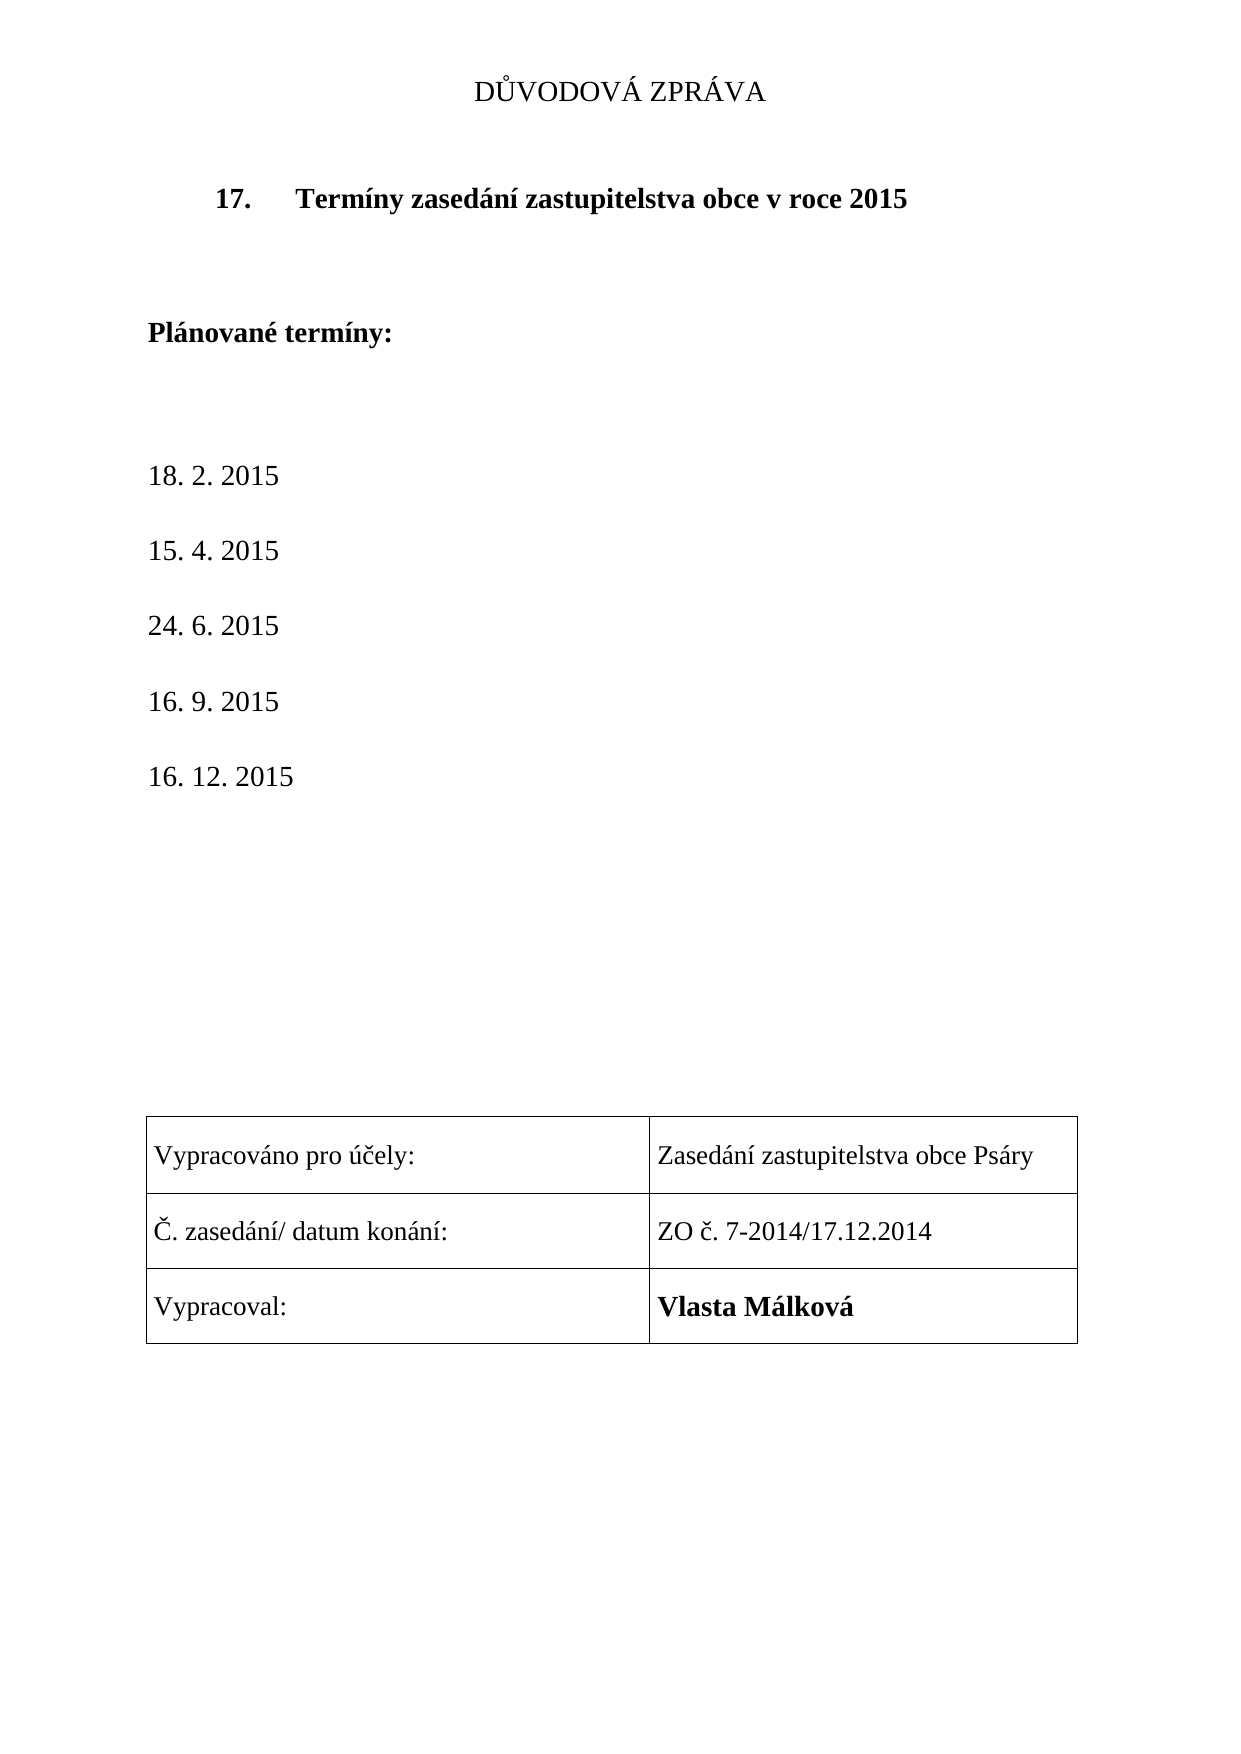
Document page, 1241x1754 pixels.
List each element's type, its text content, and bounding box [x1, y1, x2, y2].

text 16. 9. 2015 [148, 684, 1093, 717]
text 16. 12. 2015 [148, 759, 1093, 792]
text 24. 6. 2015 [148, 608, 1093, 642]
table_header Zasedání zastupitelstva obce Psáry [650, 1117, 1077, 1192]
text 18. 2. 2015 [148, 458, 1093, 491]
table_cell Vypracoval: [147, 1269, 649, 1342]
text Plánované termíny: [148, 315, 1093, 349]
text 17. Termíny zasedání zastupitelstva obce v roce 2015 [215, 181, 1093, 215]
table_cell Č. zasedání/ datum konání: [147, 1194, 649, 1267]
text 15. 4. 2015 [148, 533, 1093, 567]
table_header Vypracováno pro účely: [147, 1117, 649, 1192]
table_cell ZO č. 7-2014/17.12.2014 [650, 1194, 1077, 1267]
table_cell Vlasta Málková [650, 1269, 1077, 1342]
